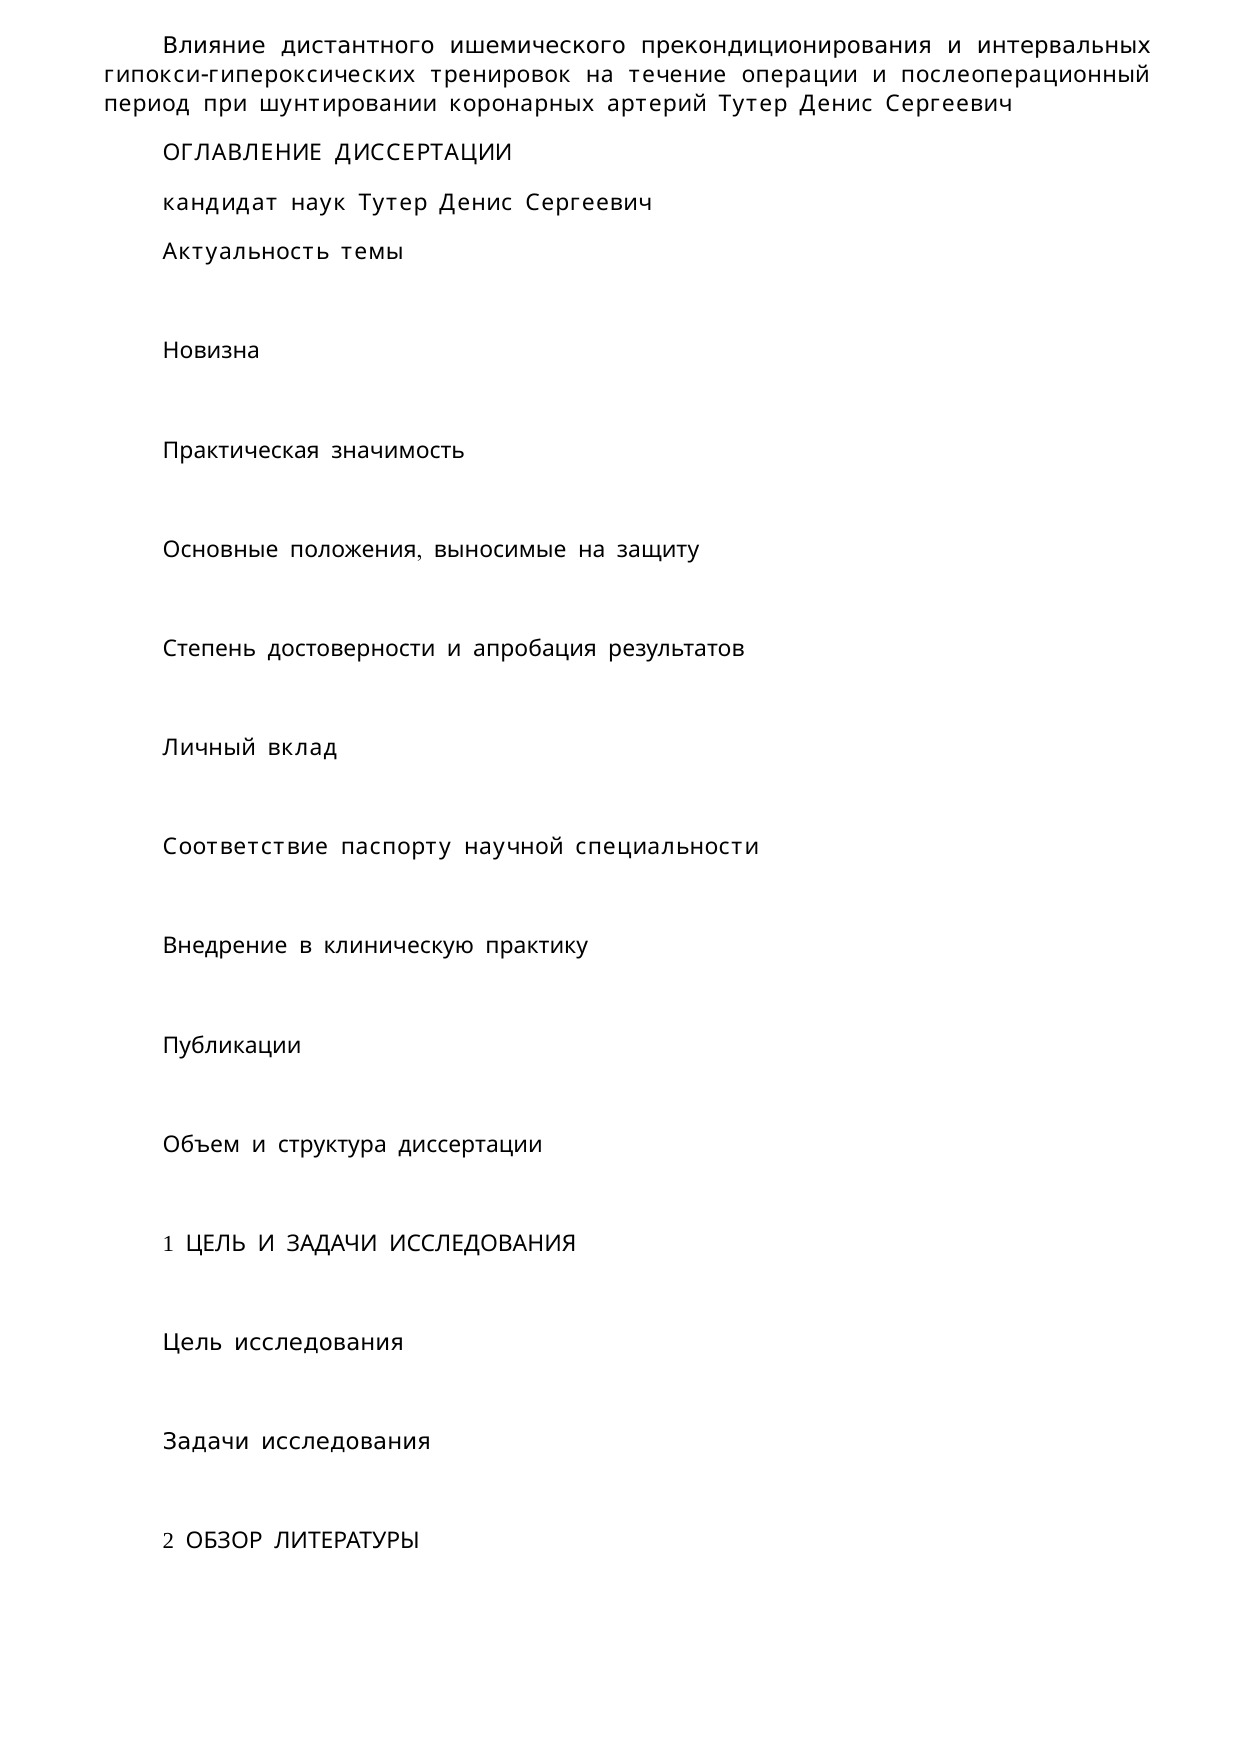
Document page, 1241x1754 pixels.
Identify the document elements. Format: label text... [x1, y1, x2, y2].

text Влияние дистантного ишемического прекондиционирования и интервальных гипокси-гипероксических тренировок на течение операции и послеоперационный период при шунтировании коронарных артерий Тутер Денис Сергеевич [103, 29, 1152, 116]
text Цель исследования [103, 1327, 1152, 1355]
text 1 ЦЕЛЬ И ЗАДАЧИ ИССЛЕДОВАНИЯ [103, 1227, 1152, 1256]
text Личный вклад [103, 732, 1152, 760]
text Основные положения, выносимые на защиту [103, 533, 1152, 562]
text кандидат наук Тутер Денис Сергеевич [103, 186, 1152, 215]
text Новизна [103, 335, 1152, 364]
text 2 ОБЗОР ЛИТЕРАТУРЫ [103, 1525, 1152, 1554]
text Публикации [103, 1029, 1152, 1058]
text Объем и структура диссертации [103, 1128, 1152, 1157]
text Актуальность темы [103, 236, 1152, 264]
text Степень достоверности и апробация результатов [103, 632, 1152, 661]
text Соответствие паспорту научной специальности [103, 831, 1152, 859]
text ОГЛАВЛЕНИЕ ДИССЕРТАЦИИ [103, 137, 1152, 165]
text Практическая значимость [103, 434, 1152, 463]
text Задачи исследования [103, 1426, 1152, 1454]
text Внедрение в клиническую практику [103, 930, 1152, 959]
